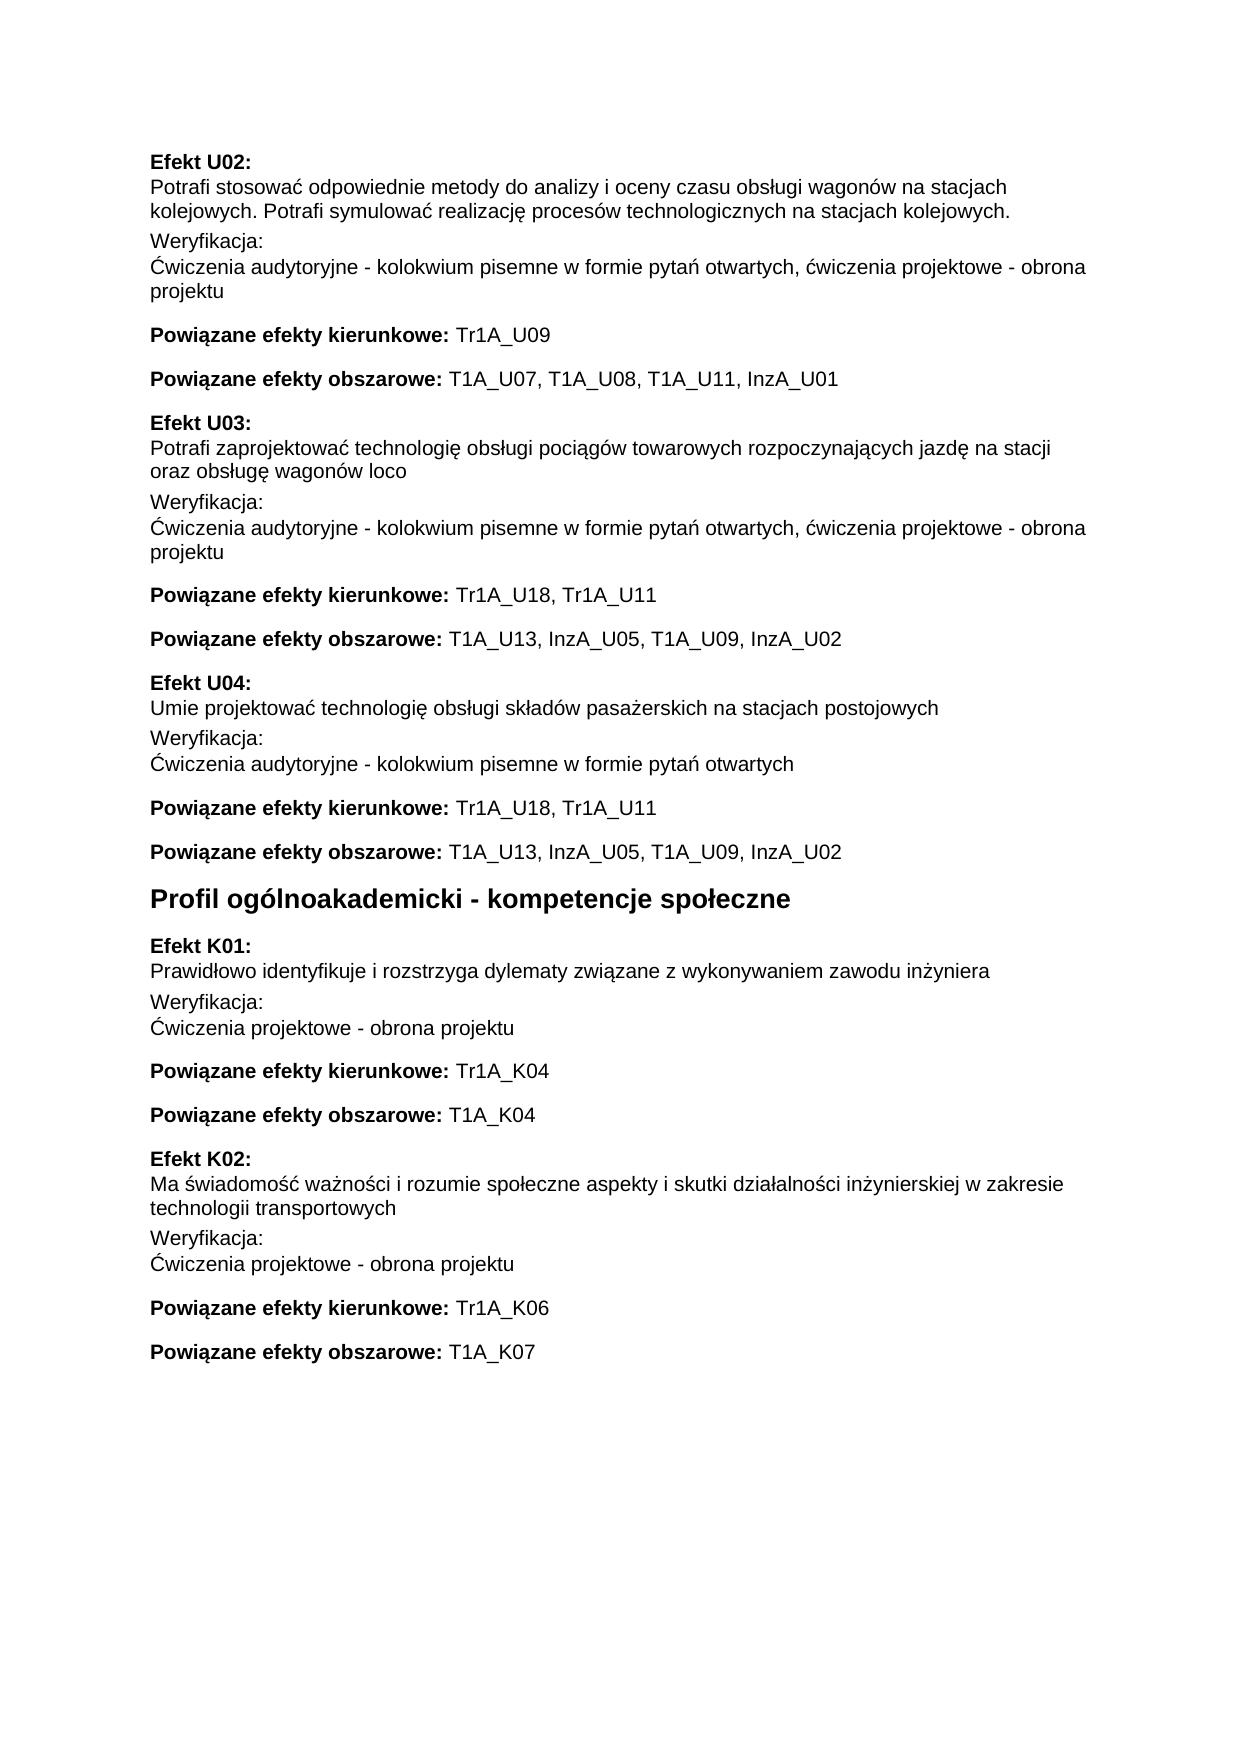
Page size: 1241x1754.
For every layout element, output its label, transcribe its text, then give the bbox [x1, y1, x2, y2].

text Ma świadomość ważności i rozumie społeczne aspekty i skutki działalności inżynierskiej w zakresie technologii transportowych [150, 1172, 1090, 1220]
text Powiązane efekty obszarowe: T1A_U07, T1A_U08, T1A_U11, InzA_U01 [150, 367, 1090, 391]
text Powiązane efekty obszarowe: T1A_K04 [150, 1103, 1090, 1127]
text Powiązane efekty kierunkowe: Tr1A_U18, Tr1A_U11 [150, 583, 1090, 607]
text Powiązane efekty kierunkowe: Tr1A_U18, Tr1A_U11 [150, 796, 1090, 820]
text Potrafi zaprojektować technologię obsługi pociągów towarowych rozpoczynających jazdę na stacji oraz obsługę wagonów loco [150, 435, 1090, 483]
text Ćwiczenia audytoryjne - kolokwium pisemne w formie pytań otwartych [150, 752, 1090, 776]
text Prawidłowo identyfikuje i rozstrzyga dylematy związane z wykonywaniem zawodu inżyniera [150, 959, 1090, 983]
text Efekt U04: [150, 671, 1090, 695]
text Powiązane efekty kierunkowe: Tr1A_K04 [150, 1059, 1090, 1083]
text Efekt U03: [150, 410, 1090, 434]
text Weryfikacja: [150, 489, 1090, 513]
text Powiązane efekty obszarowe: T1A_U13, InzA_U05, T1A_U09, InzA_U02 [150, 627, 1090, 651]
text Ćwiczenia audytoryjne - kolokwium pisemne w formie pytań otwartych, ćwiczenia projektowe - obrona projektu [150, 255, 1090, 303]
text Ćwiczenia projektowe - obrona projektu [150, 1252, 1090, 1276]
text Efekt K02: [150, 1147, 1090, 1171]
text Efekt K01: [150, 934, 1090, 958]
text Ćwiczenia audytoryjne - kolokwium pisemne w formie pytań otwartych, ćwiczenia projektowe - obrona projektu [150, 516, 1090, 563]
text Powiązane efekty kierunkowe: Tr1A_U09 [150, 323, 1090, 347]
text Efekt U02: [150, 150, 1090, 174]
text Powiązane efekty obszarowe: T1A_U13, InzA_U05, T1A_U09, InzA_U02 [150, 839, 1090, 863]
text Powiązane efekty kierunkowe: Tr1A_K06 [150, 1296, 1090, 1320]
text Powiązane efekty obszarowe: T1A_K07 [150, 1339, 1090, 1363]
text Ćwiczenia projektowe - obrona projektu [150, 1016, 1090, 1039]
text Weryfikacja: [150, 1226, 1090, 1250]
text Weryfikacja: [150, 726, 1090, 750]
text Potrafi stosować odpowiednie metody do analizy i oceny czasu obsługi wagonów na stacjach kolejowych. Potrafi symulować realizację procesów technologicznych na stacjach kolejowych. [150, 175, 1090, 223]
subtitle Profil ogólnoakademicki - kompetencje społeczne [150, 883, 1090, 914]
text Weryfikacja: [150, 989, 1090, 1013]
text Weryfikacja: [150, 229, 1090, 253]
text Umie projektować technologię obsługi składów pasażerskich na stacjach postojowych [150, 696, 1090, 720]
